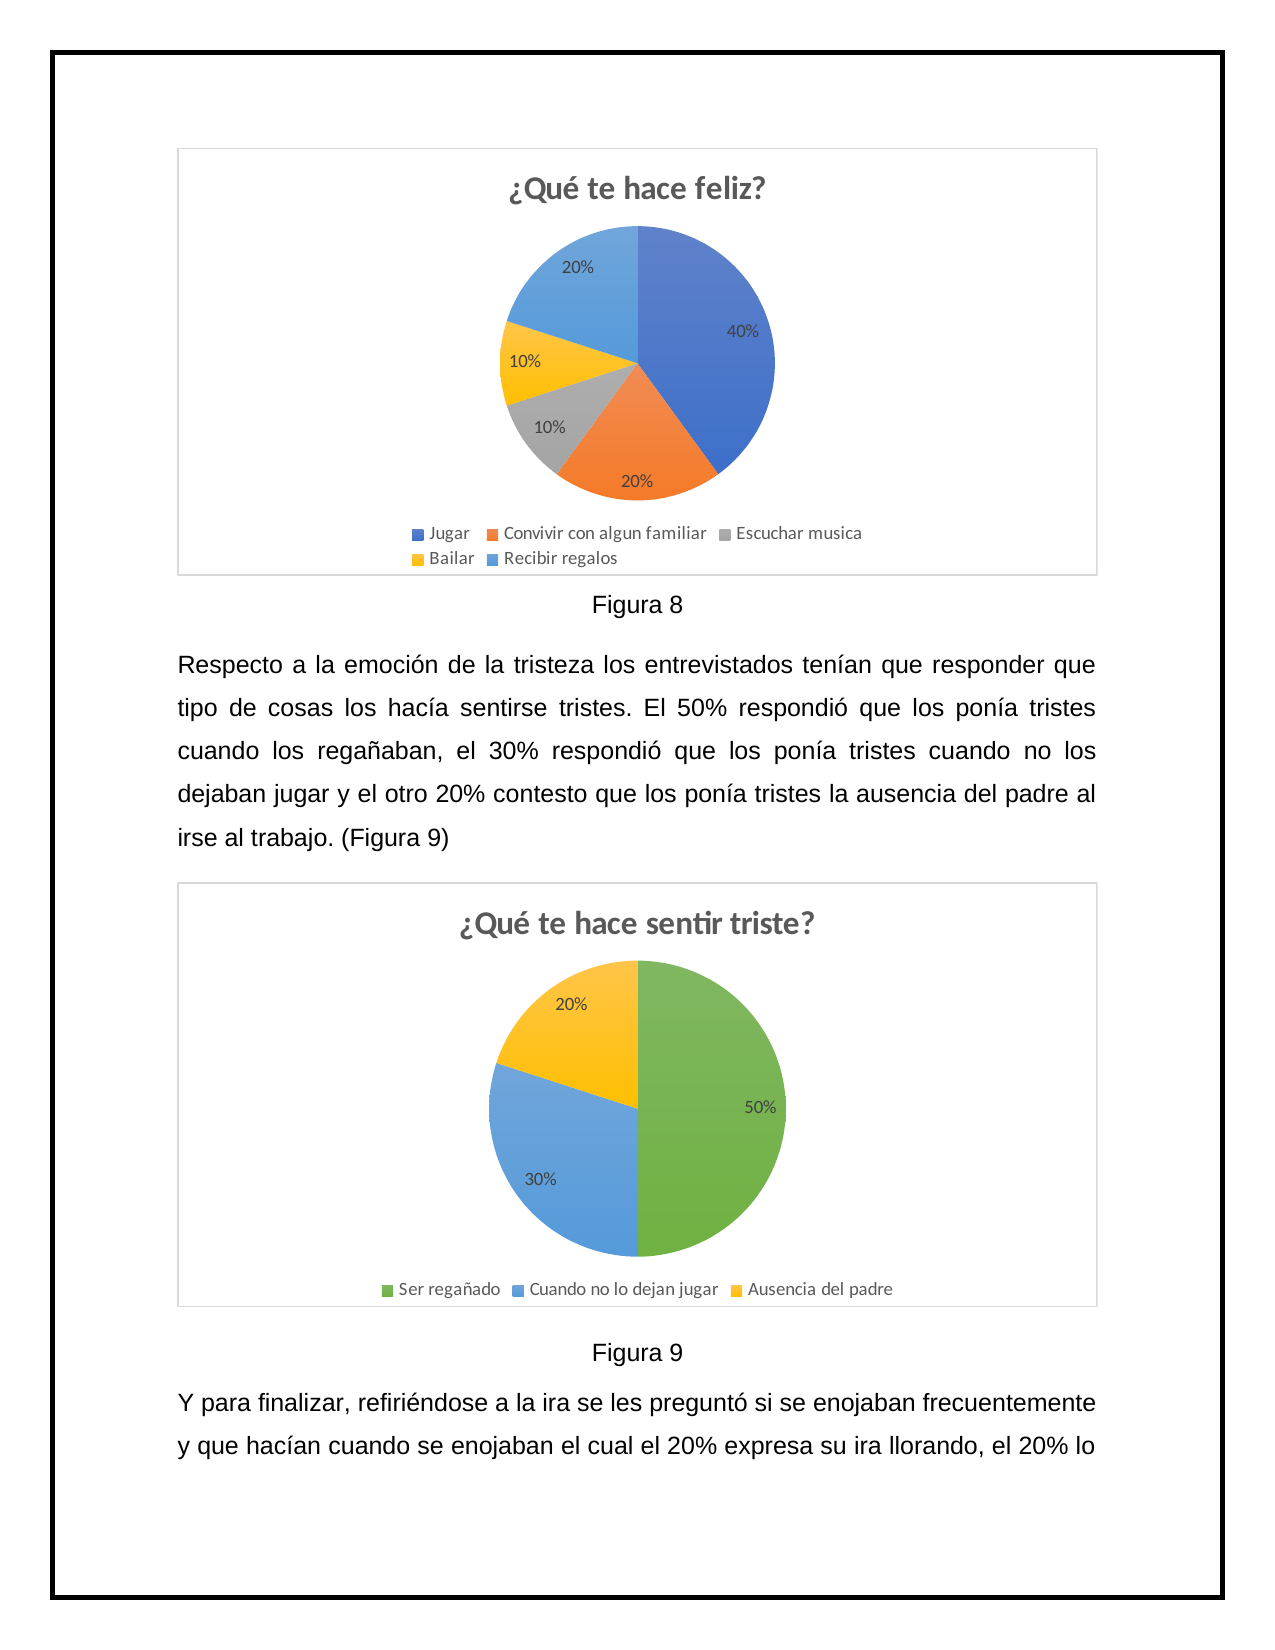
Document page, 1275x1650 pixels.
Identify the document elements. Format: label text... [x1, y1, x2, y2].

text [177, 1388, 1098, 1460]
text Respecto a la emoción de la tristeza los entrevistados tenían que responder que tipo de cosas los hacía sentirse tristes. El 50% respondió que los ponía tristes cuando los regañaban, el 30% respondió que los ponía tristes cuando no los dejaban jugar y el otro 20% contesto que los ponía tristes la ausencia del padre al irse al trabajo. (Figura 9) [177, 650, 1098, 851]
text Figura 9 [177, 1338, 1098, 1367]
text Figura 8 [177, 576, 1098, 619]
